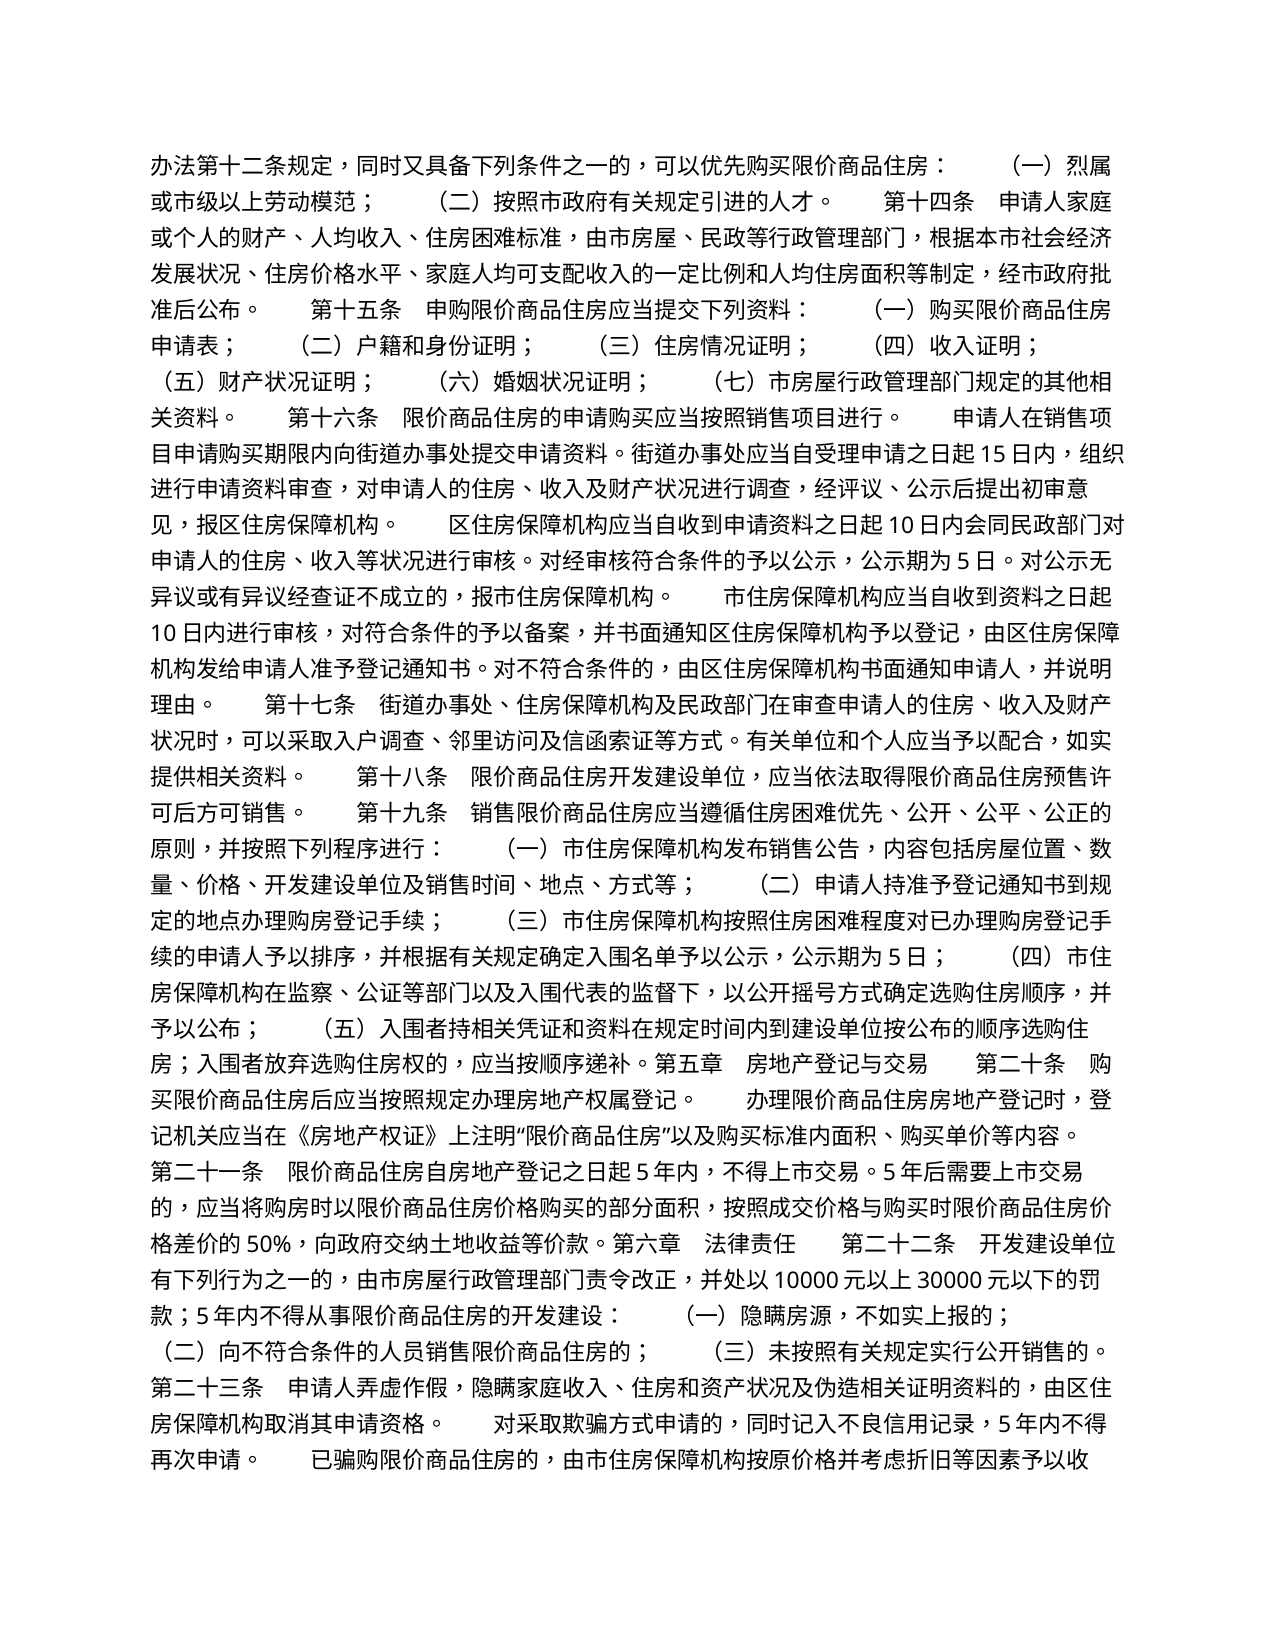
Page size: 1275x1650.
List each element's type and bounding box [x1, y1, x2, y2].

text [150, 150, 1125, 1475]
